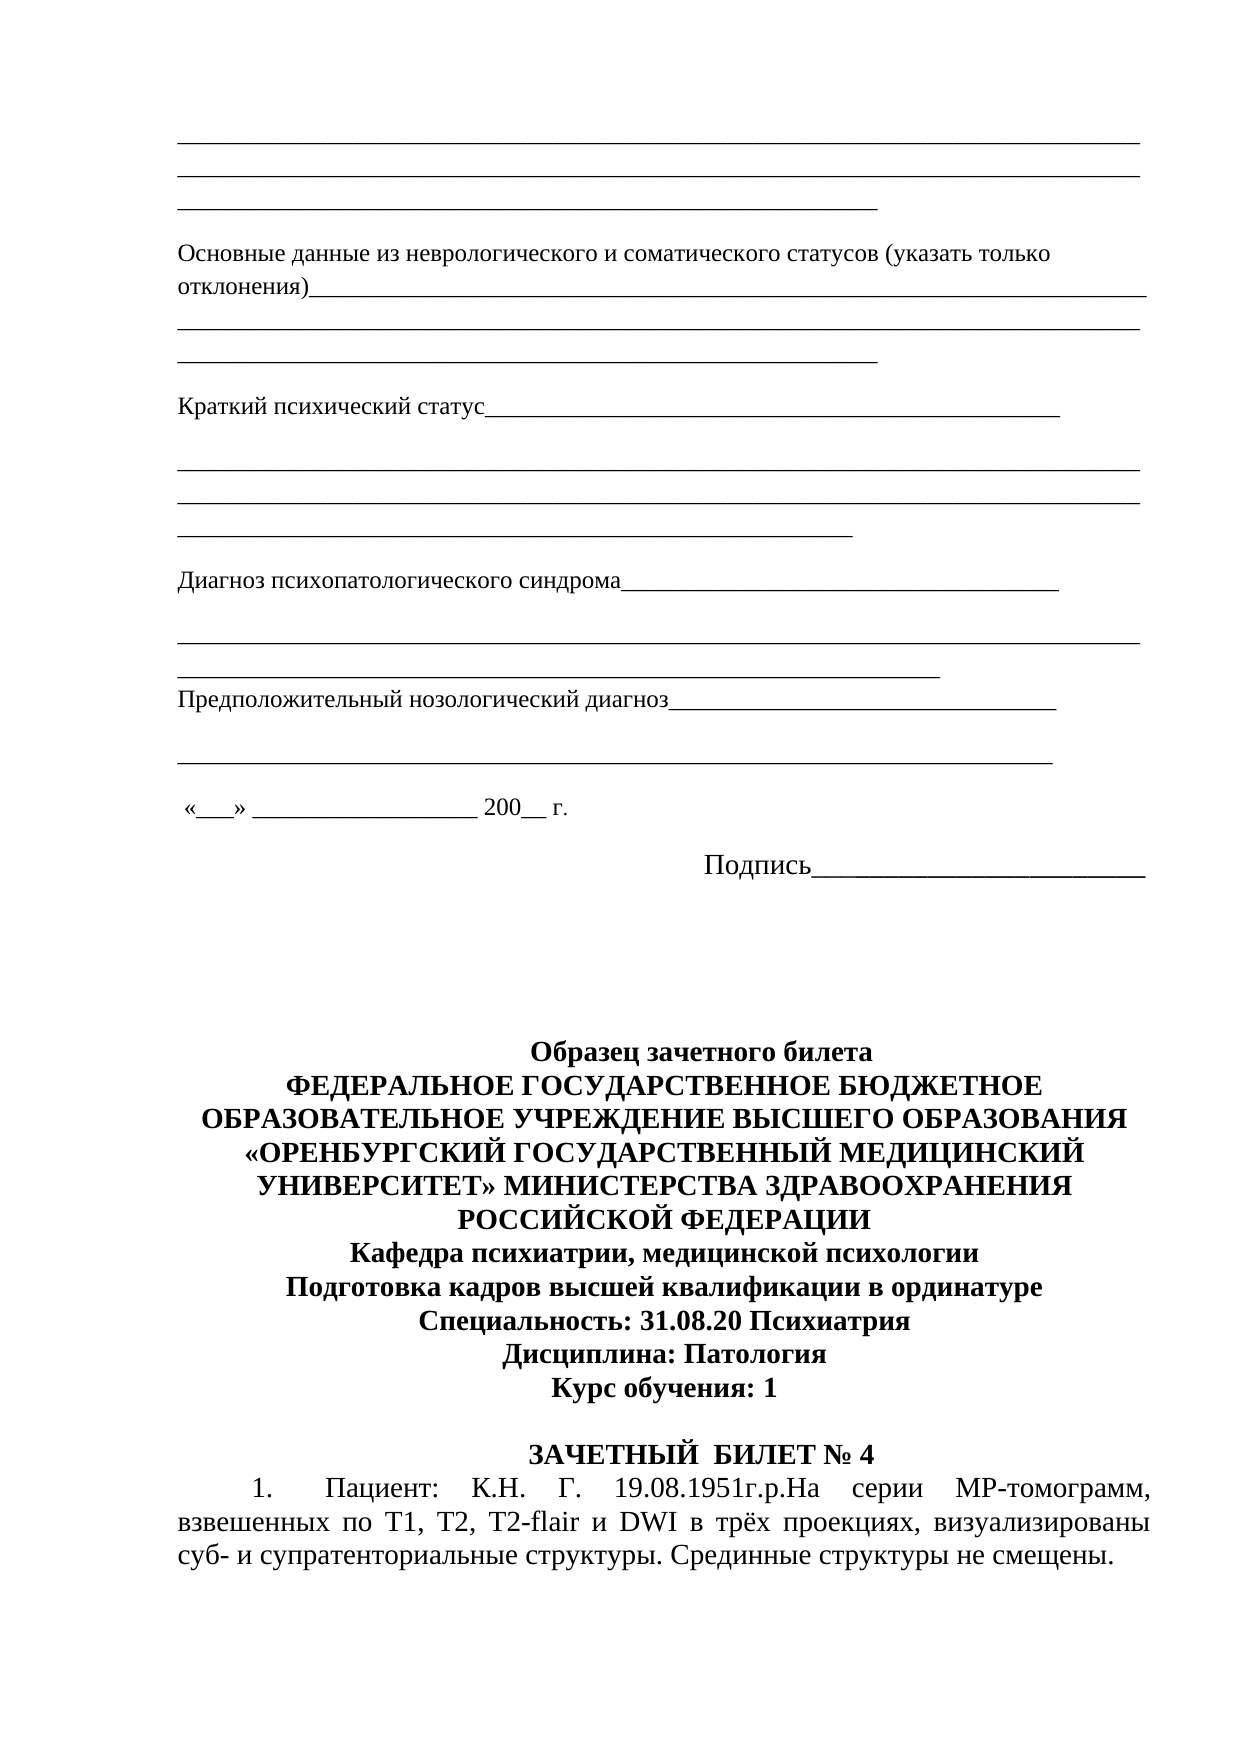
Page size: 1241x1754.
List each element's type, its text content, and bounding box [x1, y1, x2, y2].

text ________________________________________________________________________________________________________________________________________________________________________________________________________________ [177, 445, 1152, 539]
text Диагноз психопатологического синдрома___________________________________ [177, 565, 1152, 593]
text Курс обучения: 1 [177, 1370, 1152, 1403]
text Специальность: 31.08.20 Психиатрия [177, 1303, 1152, 1336]
text ФЕДЕРАЛЬНОЕ ГОСУДАРСТВЕННОЕ БЮДЖЕТНОЕ ОБРАЗОВАТЕЛЬНОЕ УЧРЕЖДЕНИЕ ВЫСШЕГО ОБРАЗОВАНИЯ [177, 1068, 1152, 1135]
text Подпись_______________________ [215, 846, 1152, 882]
text __________________________________________________________________________________________________________________________________________________________________________________________________________________ [177, 118, 1152, 213]
list Образец зачетного билета [177, 1034, 1152, 1068]
text «ОРЕНБУРГСКИЙ ГОСУДАРСТВЕННЫЙ МЕДИЦИНСКИЙ УНИВЕРСИТЕТ» МИНИСТЕРСТВА ЗДРАВООХРАНЕНИЯ РОССИЙСКОЙ ФЕДЕРАЦИИ [177, 1135, 1152, 1236]
text Краткий психический статус______________________________________________ [177, 391, 1152, 420]
text Подготовка кадров высшей квалификации в ординатуре [177, 1269, 1152, 1303]
text Дисциплина: Патология [177, 1336, 1152, 1370]
text ЗАЧЕТНЫЙ БИЛЕТ № 4 [177, 1437, 1152, 1470]
text Кафедра психиатрии, медицинской психологии [177, 1236, 1152, 1269]
text __________________________________________________________________________________________________________________________________________ Предположительный нозологический диагноз_______________________________ [177, 618, 1152, 713]
text ______________________________________________________________________ [177, 738, 1152, 767]
text Основные данные из неврологического и соматического статусов (указать только отклонения)________________________________________________________________________________________________________________________________________________________________________________________________________ [177, 238, 1152, 366]
text «___» __________________ 200__ г [177, 792, 1152, 821]
list Пациент: К.Н. Г. 19.08.1951г.р.На серии MP-томограмм, взвешенных по Т1, Т2, T2-flair и DWI в трёх проекциях, визуализированы суб- и супратенториальные структуры. Срединные структуры не смещены. [177, 1470, 1152, 1571]
